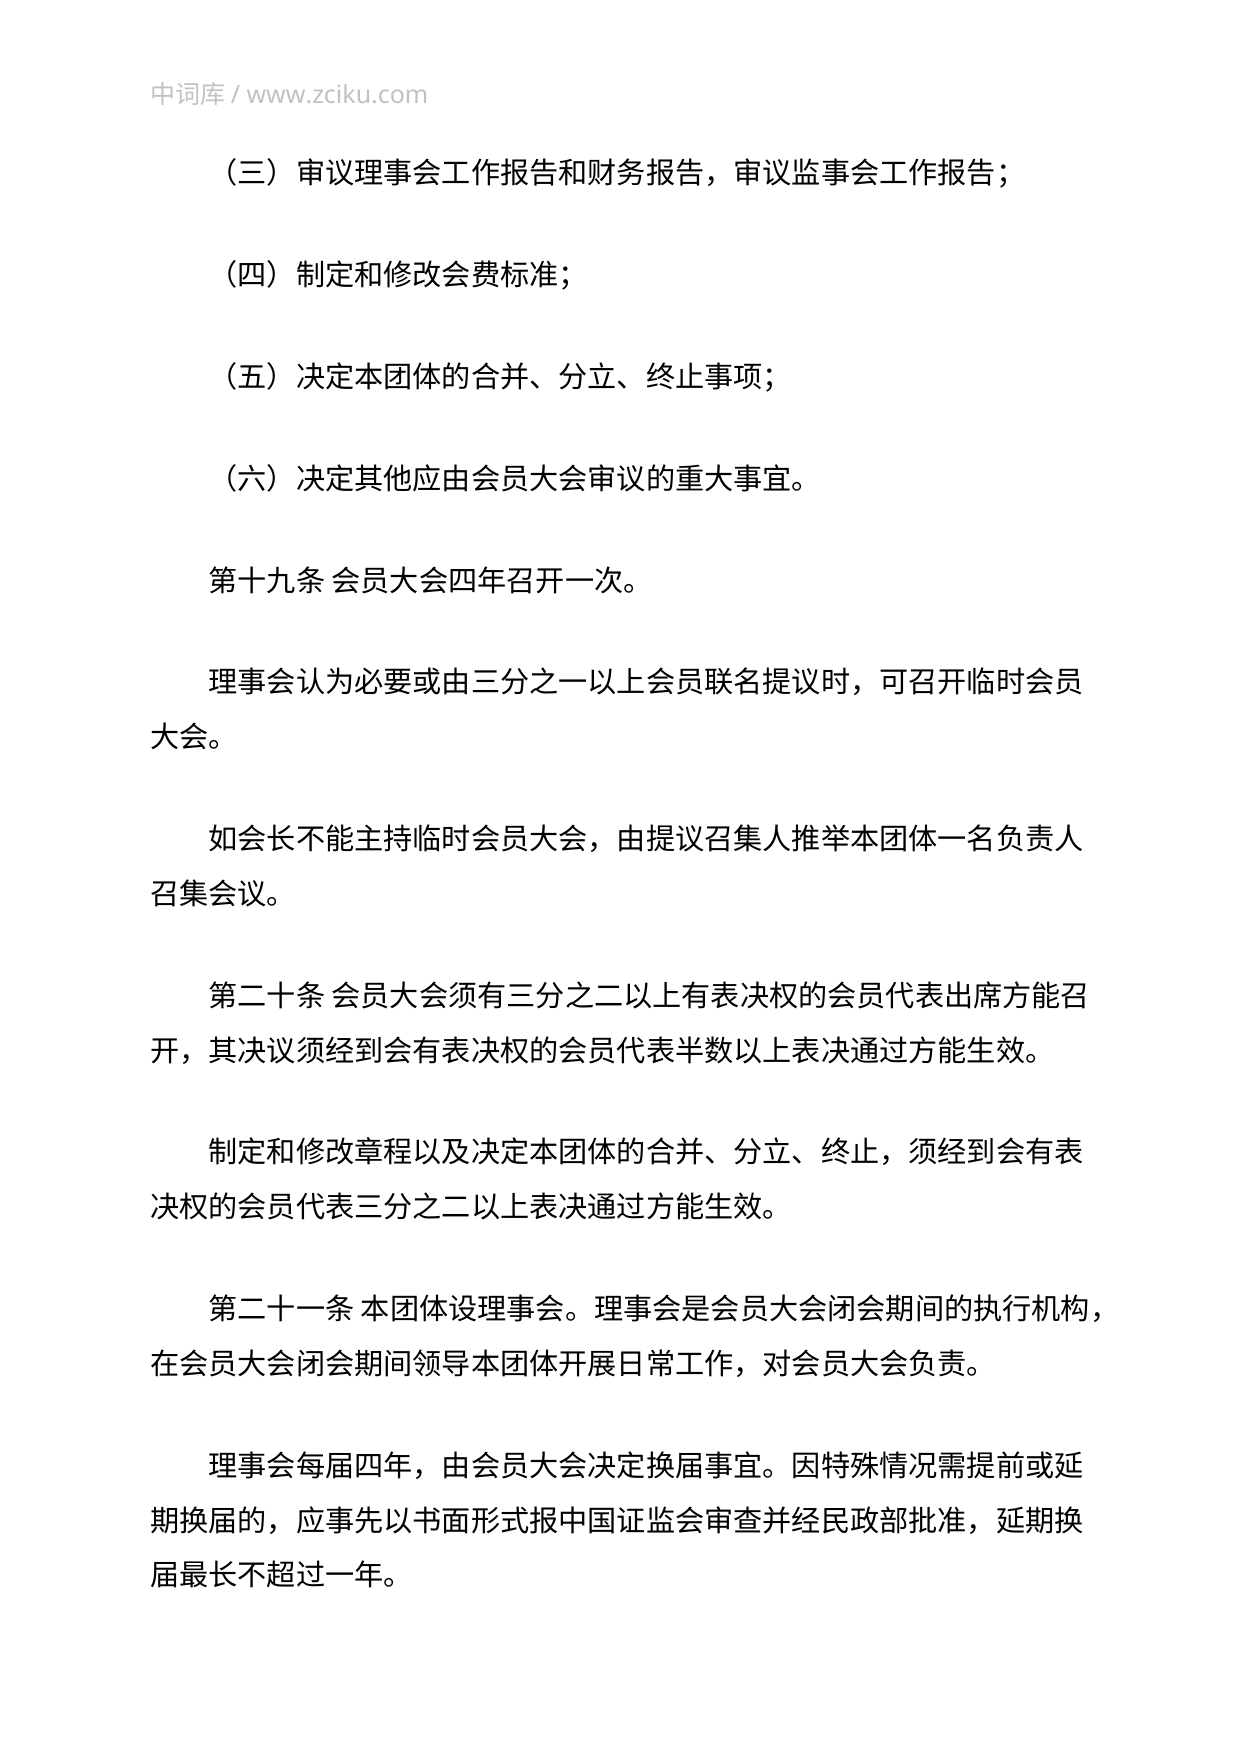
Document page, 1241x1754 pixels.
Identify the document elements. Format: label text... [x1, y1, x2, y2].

text 制定和修改章程以及决定本团体的合并、分立、终止，须经到会有表决权的会员代表三分之二以上表决通过方能生效。 [150, 1129, 1090, 1226]
text 如会长不能主持临时会员大会，由提议召集人推举本团体一名负责人召集会议。 [150, 816, 1090, 913]
text 理事会认为必要或由三分之一以上会员联名提议时，可召开临时会员大会。 [150, 659, 1090, 756]
text 第十九条 会员大会四年召开一次。 [150, 557, 1090, 599]
text （六）决定其他应由会员大会审议的重大事宜。 [150, 455, 1090, 498]
text 第二十一条 本团体设理事会。理事会是会员大会闭会期间的执行机构，在会员大会闭会期间领导本团体开展日常工作，对会员大会负责。 [150, 1286, 1090, 1383]
text （三）审议理事会工作报告和财务报告，审议监事会工作报告； [150, 150, 1090, 192]
text （五）决定本团体的合并、分立、终止事项； [150, 353, 1090, 396]
text 第二十条 会员大会须有三分之二以上有表决权的会员代表出席方能召开，其决议须经到会有表决权的会员代表半数以上表决通过方能生效。 [150, 972, 1090, 1069]
text 理事会每届四年，由会员大会决定换届事宜。因特殊情况需提前或延期换届的，应事先以书面形式报中国证监会审查并经民政部批准，延期换届最长不超过一年。 [150, 1442, 1090, 1594]
text （四）制定和修改会费标准； [150, 252, 1090, 294]
